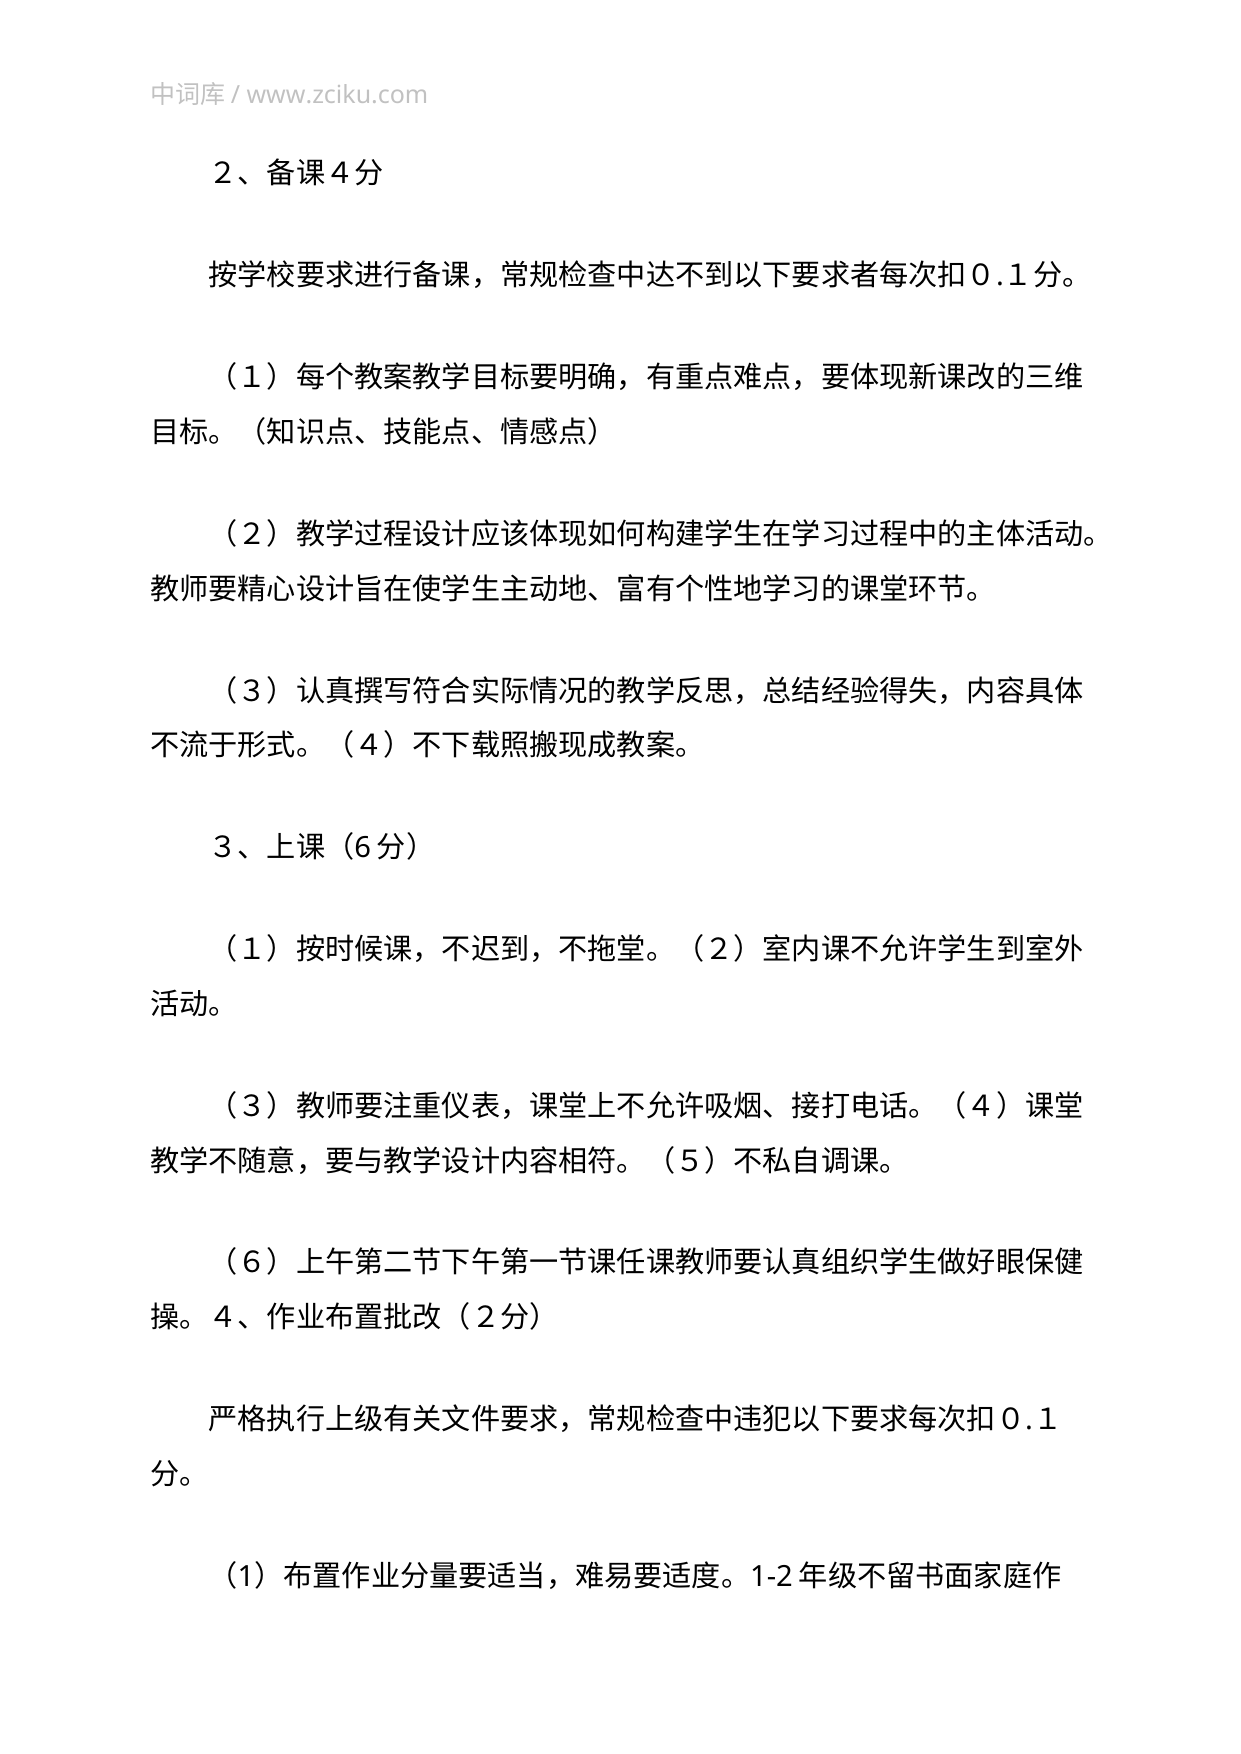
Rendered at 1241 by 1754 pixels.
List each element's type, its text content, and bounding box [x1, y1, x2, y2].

text 按学校要求进行备课，常规检查中达不到以下要求者每次扣０.１分。 [150, 252, 1090, 294]
text （３）认真撰写符合实际情况的教学反思，总结经验得失，内容具体不流于形式。（４）不下载照搬现成教案。 [150, 667, 1090, 764]
text 严格执行上级有关文件要求，常规检查中违犯以下要求每次扣０.１分。 [150, 1396, 1090, 1493]
text （３）教师要注重仪表，课堂上不允许吸烟、接打电话。（４）课堂教学不随意，要与教学设计内容相符。（５）不私自调课。 [150, 1082, 1090, 1179]
text ２、备课４分 [150, 150, 1090, 192]
text （２）教学过程设计应该体现如何构建学生在学习过程中的主体活动。教师要精心设计旨在使学生主动地、富有个性地学习的课堂环节。 [150, 510, 1090, 608]
text ３、上课（6分） [150, 824, 1090, 866]
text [150, 1552, 1090, 1595]
text （１）按时候课，不迟到，不拖堂。（２）室内课不允许学生到室外活动。 [150, 926, 1090, 1023]
text （６）上午第二节下午第一节课任课教师要认真组织学生做好眼保健操。４、作业布置批改（２分） [150, 1239, 1090, 1336]
text （１）每个教案教学目标要明确，有重点难点，要体现新课改的三维目标。（知识点、技能点、情感点） [150, 354, 1090, 451]
